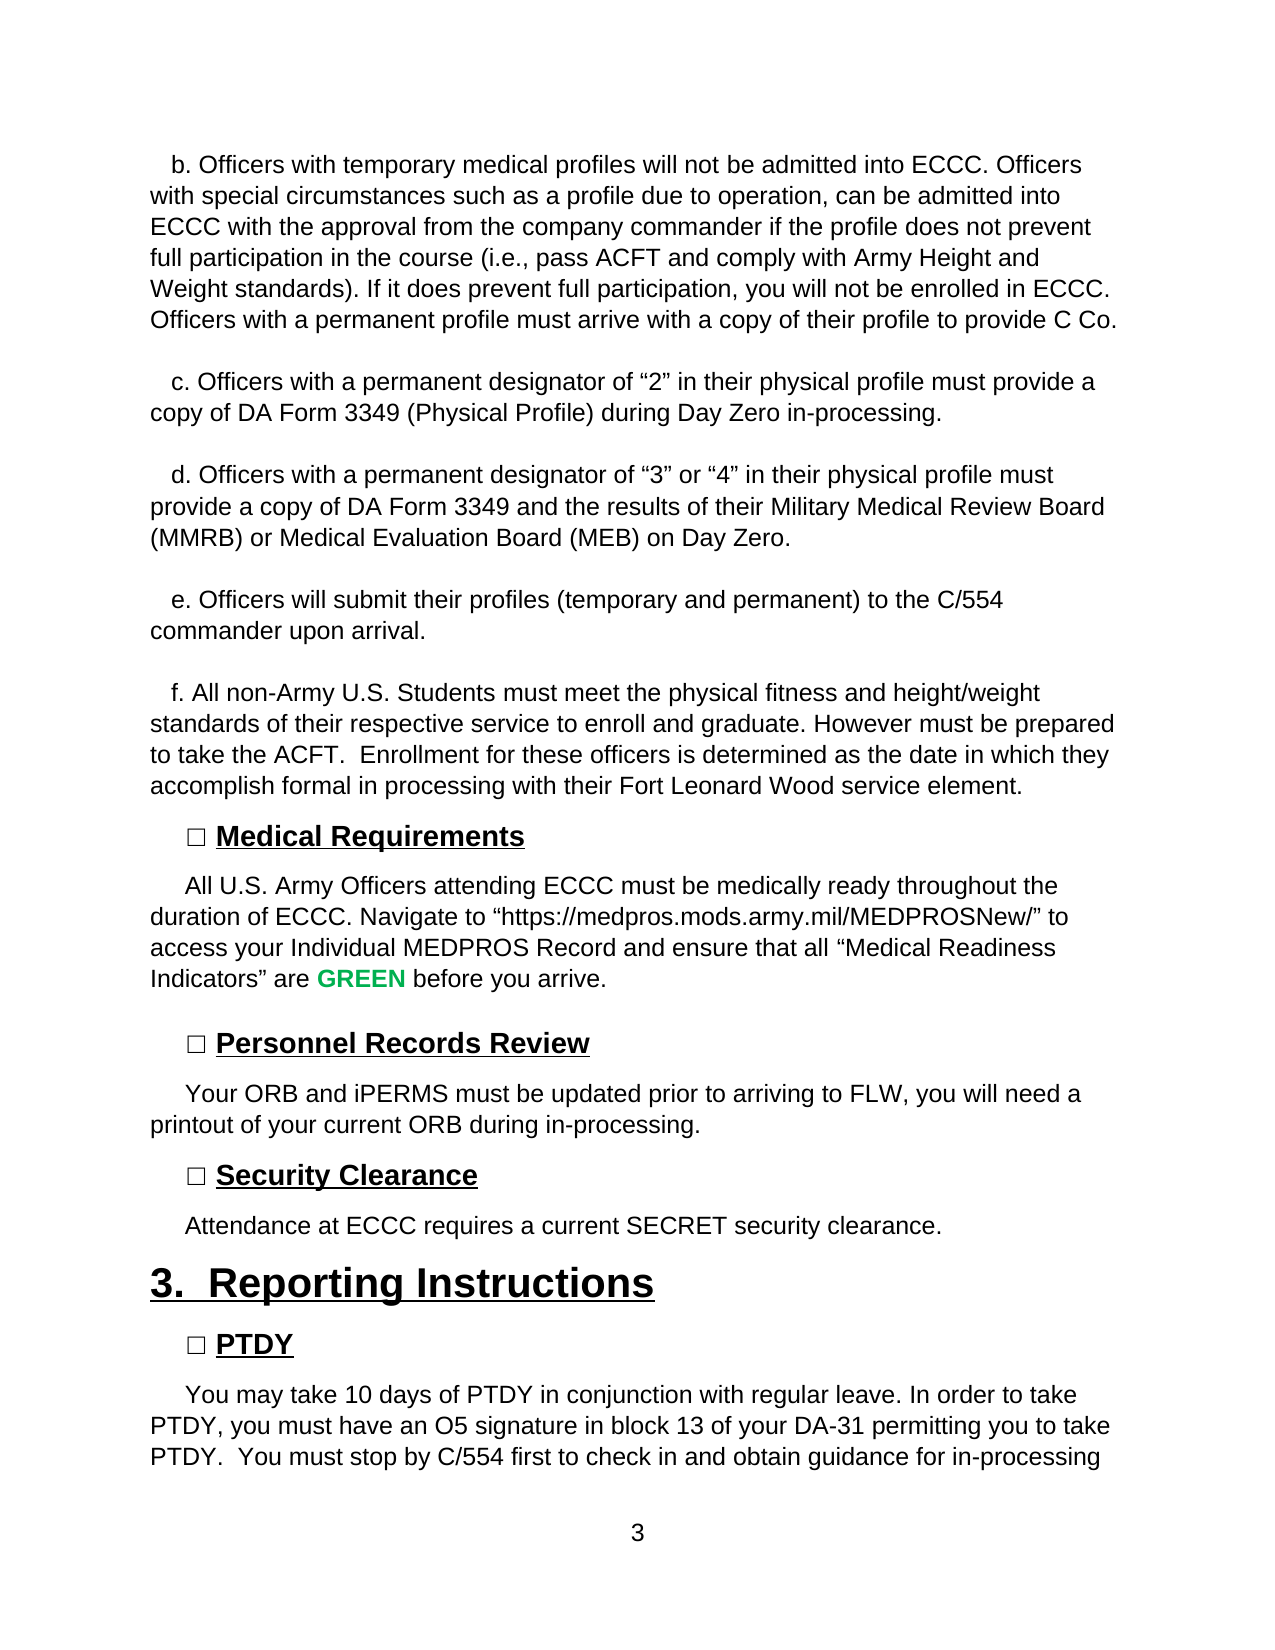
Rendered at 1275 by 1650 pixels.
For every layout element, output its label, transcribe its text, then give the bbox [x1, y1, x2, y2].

text e. Officers will submit their profiles (temporary and permanent) to the C/554 commander upon arrival. [150, 584, 1125, 644]
text d. Officers with a permanent designator of “3” or “4” in their physical profile must provide a copy of DA Form 3349 and the results of their Military Medical Review Board (MMRB) or Medical Evaluation Board (MEB) on Day Zero. [150, 460, 1125, 551]
text b. Officers with temporary medical profiles will not be admitted into ECCC. Officers with special circumstances such as a profile due to operation, can be admitted into ECCC with the approval from the company commander if the profile does not prevent full participation in the course (i.e., pass ACFT and comply with Army Height and Weight standards). If it does prevent full participation, you will not be enrolled in ECCC. Officers with a permanent profile must arrive with a copy of their profile to provide C Co. [150, 150, 1125, 334]
text c. Officers with a permanent designator of “2” in their physical profile must provide a copy of DA Form 3349 (Physical Profile) during Day Zero in-processing. [150, 367, 1125, 427]
list Medical Requirements [187, 818, 1125, 852]
text 3. Reporting Instructions [150, 1259, 1125, 1307]
list Personnel Records Review [187, 1027, 1125, 1060]
list PTDY [187, 1327, 1125, 1361]
text All U.S. Army Officers attending ECCC must be medically ready throughout the duration of ECCC. Navigate to “https://medpros.mods.army.mil/MEDPROSNew/” to access your Individual MEDPROS Record and ensure that all “Medical Readiness Indicators” are GREEN before you arrive. [150, 871, 1125, 993]
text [150, 1380, 1125, 1471]
text Your ORB and iPERMS must be updated prior to arriving to FLW, you will need a printout of your current ORB during in-processing. [150, 1079, 1125, 1139]
text f. All non-Army U.S. Students must meet the physical fitness and height/weight standards of their respective service to enroll and graduate. However must be prepared to take the ACFT. Enrollment for these officers is determined as the date in which they accomplish formal in processing with their Fort Leonard Wood service element. [150, 678, 1125, 799]
list Security Clearance [187, 1158, 1125, 1192]
text Attendance at ECCC requires a current SECRET security clearance. [150, 1211, 1125, 1240]
